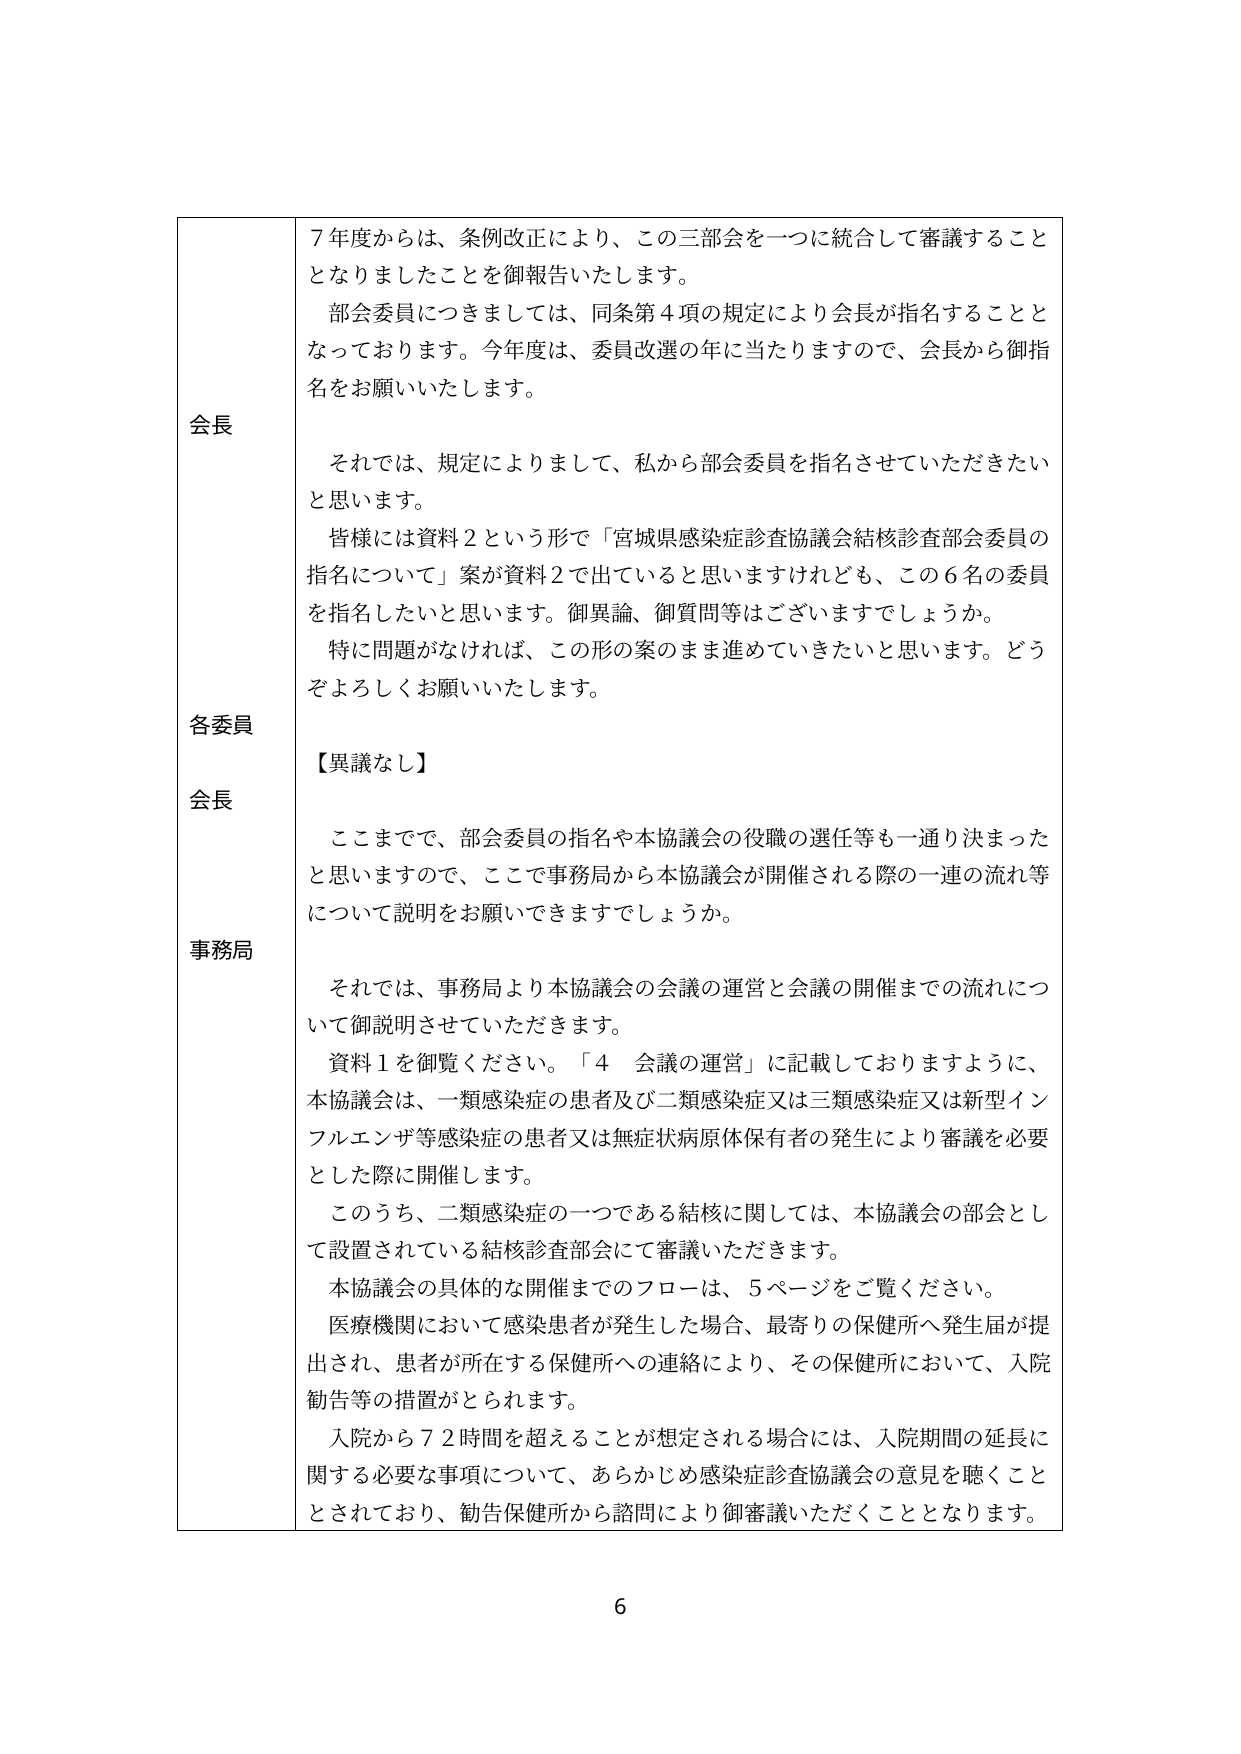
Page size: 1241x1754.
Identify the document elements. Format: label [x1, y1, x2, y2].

table_header [296, 218, 1062, 1530]
table_header [178, 218, 295, 1530]
